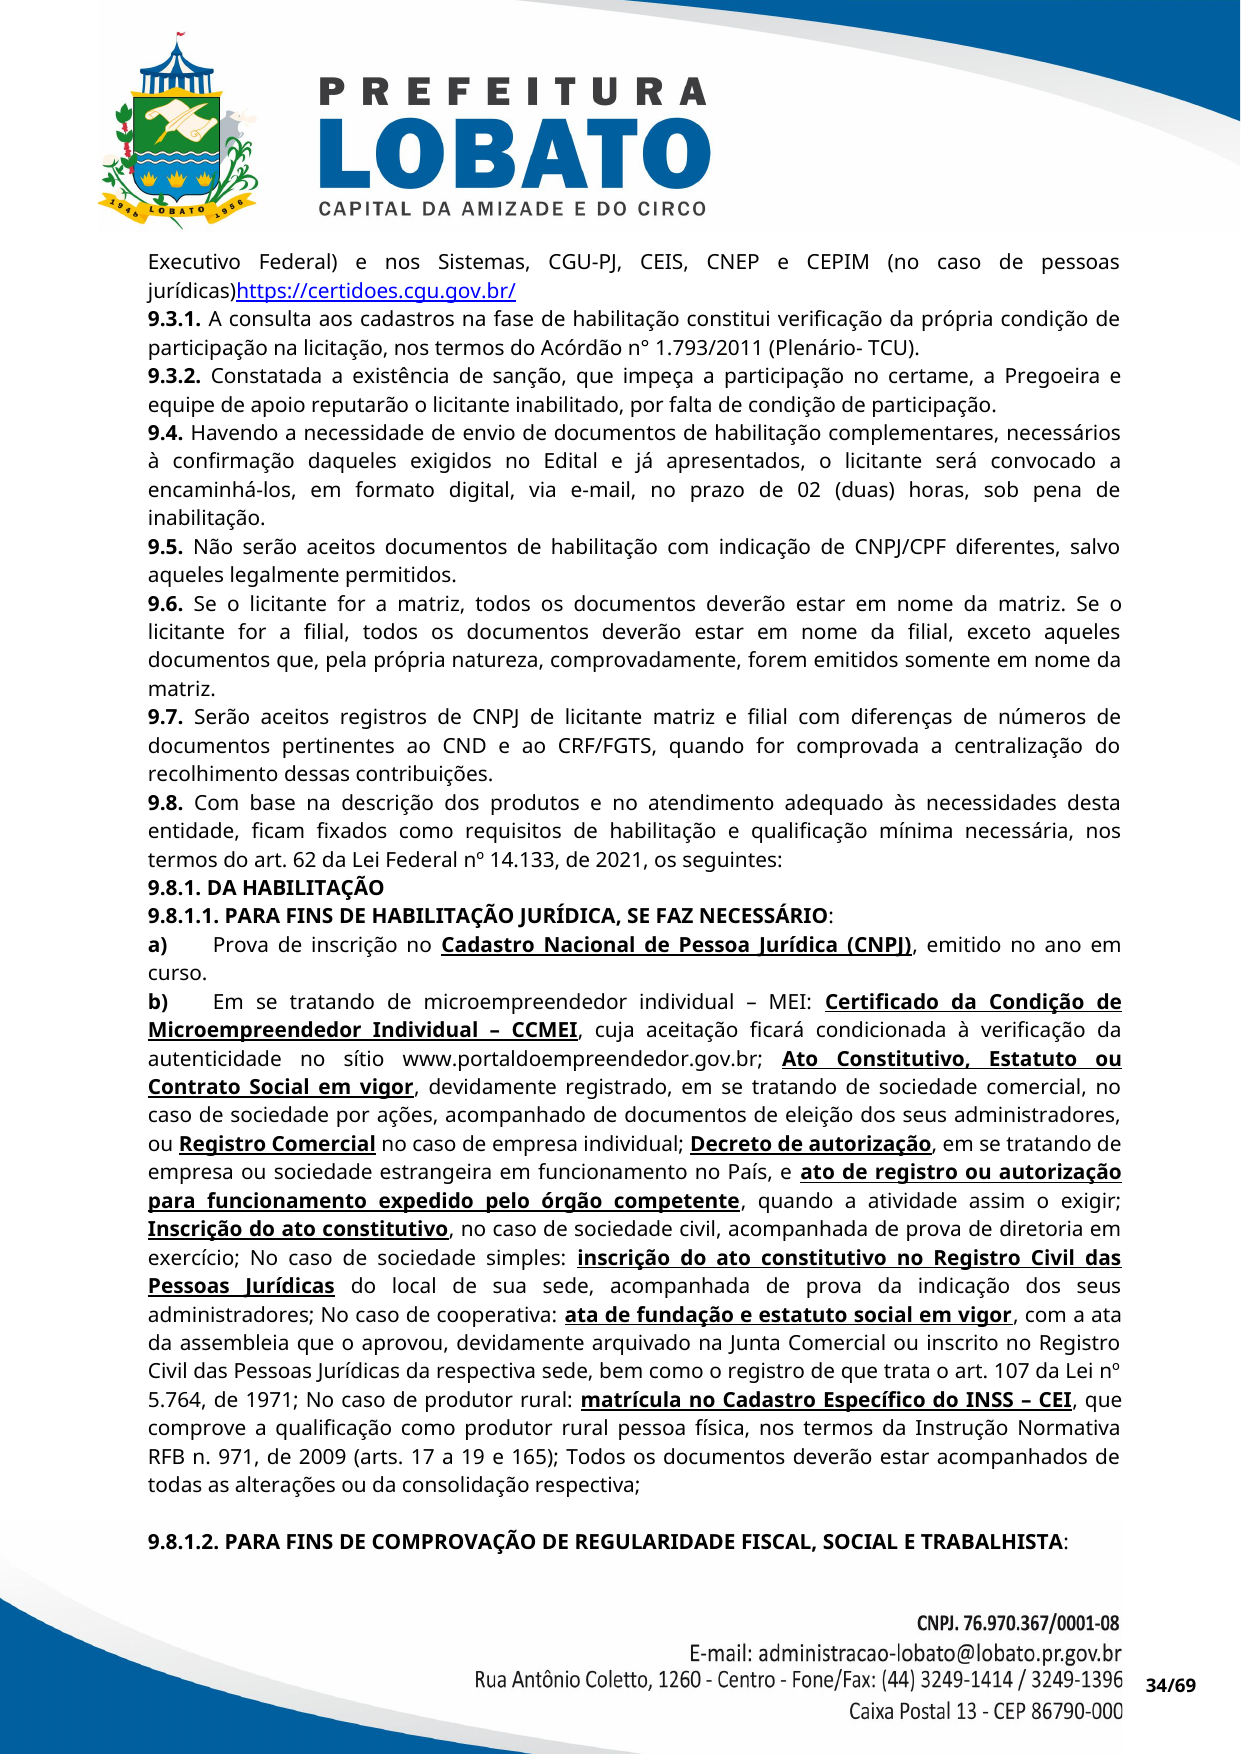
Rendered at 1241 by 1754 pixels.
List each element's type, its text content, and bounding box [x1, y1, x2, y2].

text 9.8. Com base na descrição dos produtos e no atendimento adequado às necessidades desta entidade, ficam fixados como requisitos de habilitação e qualificação mínima necessária, nos termos do art. 62 da Lei Federal nº 14.133, de 2021, os seguintes: [148, 788, 1122, 873]
list 9.4. Havendo a necessidade de envio de documentos de habilitação complementares, necessários à confirmação daqueles exigidos no Edital e já apresentados, o licitante será convocado a encaminhá-los, em formato digital, via e-mail, no prazo de 02 (duas) horas, sob pena de inabilitação. [148, 418, 1122, 532]
list Prova de inscrição no Cadastro Nacional de Pessoa Jurídica (CNPJ), emitido no ano em curso. [148, 930, 1122, 987]
text 9.7. Serão aceitos registros de CNPJ de licitante matriz e filial com diferenças de números de documentos pertinentes ao CND e ao CRF/FGTS, quando for comprovada a centralização do recolhimento dessas contribuições. [148, 702, 1122, 788]
list 9.3.1. A consulta aos cadastros na fase de habilitação constitui verificação da própria condição de participação na licitação, nos termos do Acórdão n° 1.793/2011 (Plenário- TCU). [148, 304, 1122, 361]
picture [0, 1521, 1123, 1754]
text 9.5. Não serão aceitos documentos de habilitação com indicação de CNPJ/CPF diferentes, salvo aqueles legalmente permitidos. [148, 532, 1122, 589]
text 9.8.1.2. PARA FINS DE COMPROVAÇÃO DE REGULARIDADE FISCAL, SOCIAL E TRABALHISTA: [148, 1527, 1122, 1556]
picture [97, 0, 1241, 232]
list 9.3.2. Constatada a existência de sanção, que impeça a participação no certame, a Pregoeira e equipe de apoio reputarão o licitante inabilitado, por falta de condição de participação. [148, 361, 1122, 418]
text 9.6. Se o licitante for a matriz, todos os documentos deverão estar em nome da matriz. Se o licitante for a filial, todos os documentos deverão estar em nome da filial, exceto aqueles documentos que, pela própria natureza, comprovadamente, forem emitidos somente em nome da matriz. [148, 589, 1122, 702]
text 9.8.1. DA HABILITAÇÃO [148, 873, 1122, 902]
list Em se tratando de microempreendedor individual – MEI: Certificado da Condição de Microempreendedor Individual – CCMEI, cuja aceitação ficará condicionada à verificação da autenticidade no sítio www.portaldoempreendedor.gov.br; Ato Constitutivo, Estatuto ou Contrato Social em vigor, devidamente registrado, em se tratando de sociedade comercial, no caso de sociedade por ações, acompanhado de documentos de eleição dos seus administradores, ou Registro Comercial no caso de empresa individual; Decreto de autorização, em se tratando de empresa ou sociedade estrangeira em funcionamento no País, e ato de registro ou autorização para funcionamento expedido pelo órgão competente, quando a atividade assim o exigir; Inscrição do ato constitutivo, no caso de sociedade civil, acompanhada de prova de diretoria em exercício; No caso de sociedade simples: inscrição do ato constitutivo no Registro Civil das Pessoas Jurídicas do local de sua sede, acompanhada de prova da indicação dos seus administradores; No caso de cooperativa: ata de fundação e estatuto social em vigor, com a ata da assembleia que o aprovou, devidamente arquivado na Junta Comercial ou inscrito no Registro Civil das Pessoas Jurídicas da respectiva sede, bem como o registro de que trata o art. 107 da Lei nº 5.764, de 1971; No caso de produtor rural: matrícula no Cadastro Específico do INSS – CEI, que comprove a qualificação como produtor rural pessoa física, nos termos da Instrução Normativa RFB n. 971, de 2009 (arts. 17 a 19 e 165); Todos os documentos deverão estar acompanhados de todas as alterações ou da consolidação respectiva; [148, 987, 1122, 1499]
text 9.8.1.1. PARA FINS DE HABILITAÇÃO JURÍDICA, SE FAZ NECESSÁRIO: [148, 902, 1122, 930]
